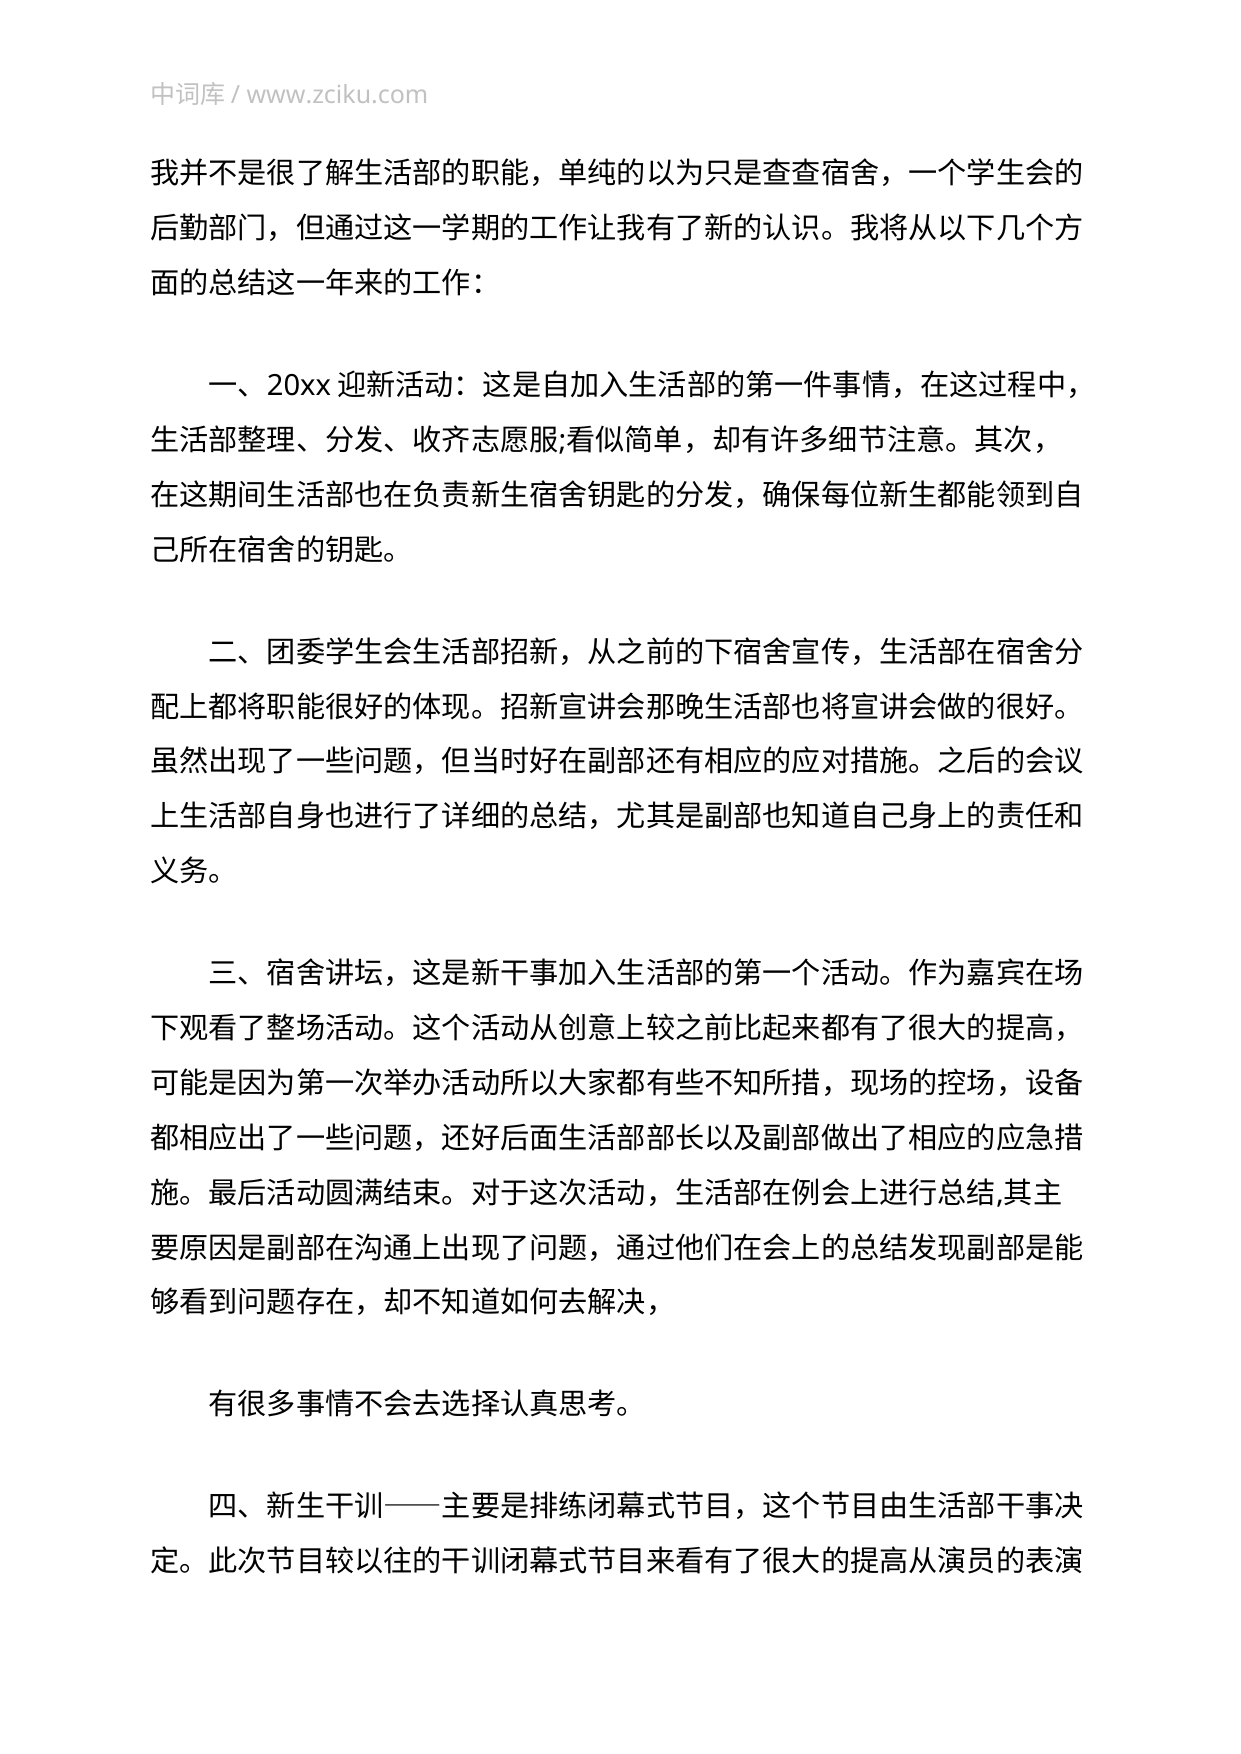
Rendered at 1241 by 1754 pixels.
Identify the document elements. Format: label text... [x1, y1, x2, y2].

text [150, 150, 1090, 302]
text 三、宿舍讲坛，这是新干事加入生活部的第一个活动。作为嘉宾在场下观看了整场活动。这个活动从创意上较之前比起来都有了很大的提高，可能是因为第一次举办活动所以大家都有些不知所措，现场的控场，设备都相应出了一些问题，还好后面生活部部长以及副部做出了相应的应急措施。最后活动圆满结束。对于这次活动，生活部在例会上进行总结,其主要原因是副部在沟通上出现了问题，通过他们在会上的总结发现副部是能够看到问题存在，却不知道如何去解决， [150, 949, 1090, 1321]
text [150, 1483, 1090, 1580]
text 有很多事情不会去选择认真思考。 [150, 1381, 1090, 1423]
text 二、团委学生会生活部招新，从之前的下宿舍宣传，生活部在宿舍分配上都将职能很好的体现。招新宣讲会那晚生活部也将宣讲会做的很好。虽然出现了一些问题，但当时好在副部还有相应的应对措施。之后的会议上生活部自身也进行了详细的总结，尤其是副部也知道自己身上的责任和义务。 [150, 628, 1090, 890]
text 一、20xx迎新活动：这是自加入生活部的第一件事情，在这过程中，生活部整理、分发、收齐志愿服;看似简单，却有许多细节注意。其次，在这期间生活部也在负责新生宿舍钥匙的分发，确保每位新生都能领到自己所在宿舍的钥匙。 [150, 362, 1090, 569]
